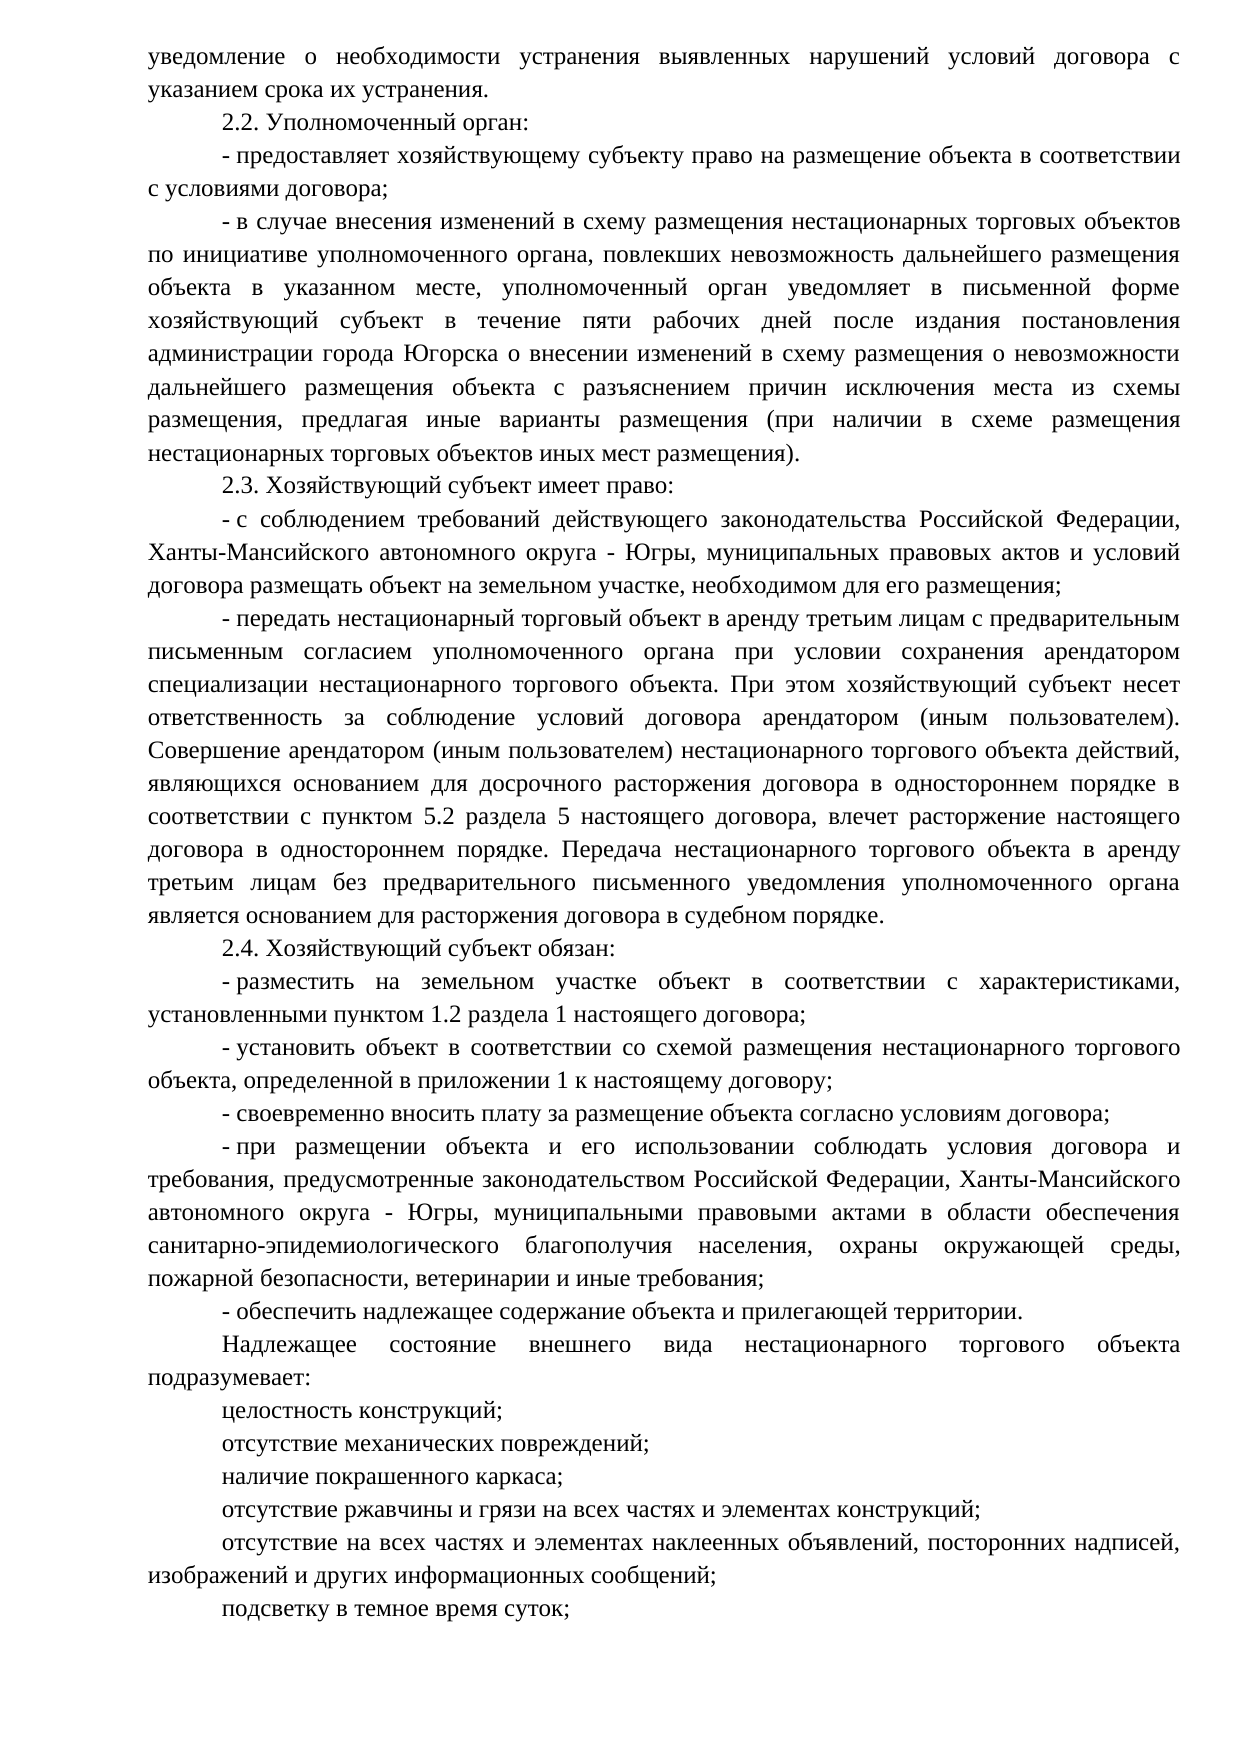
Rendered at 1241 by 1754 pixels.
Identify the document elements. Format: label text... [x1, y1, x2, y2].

text подсветку в темное время суток; [148, 1593, 1181, 1622]
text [148, 41, 1181, 103]
text - обеспечить надлежащее содержание объекта и прилегающей территории. [148, 1296, 1181, 1325]
text - своевременно вносить плату за размещение объекта согласно условиям договора; [148, 1098, 1181, 1127]
text целостность конструкций; [148, 1395, 1181, 1424]
text отсутствие механических повреждений; [148, 1428, 1181, 1457]
text - передать нестационарный торговый объект в аренду третьим лицам с предварительным письменным согласием уполномоченного органа при условии сохранения арендатором специализации нестационарного торгового объекта. При этом хозяйствующий субъект несет ответственность за соблюдение условий договора арендатором (иным пользователем). Совершение арендатором (иным пользователем) нестационарного торгового объекта действий, являющихся основанием для досрочного расторжения договора в одностороннем порядке в соответствии с пунктом 5.2 раздела 5 настоящего договора, влечет расторжение настоящего договора в одностороннем порядке. Передача нестационарного торгового объекта в аренду третьим лицам без предварительного письменного уведомления уполномоченного органа является основанием для расторжения договора в судебном порядке. [148, 603, 1181, 929]
text - в случае внесения изменений в схему размещения нестационарных торговых объектов по инициативе уполномоченного органа, повлекших невозможность дальнейшего размещения объекта в указанном месте, уполномоченный орган уведомляет в письменной форме хозяйствующий субъект в течение пяти рабочих дней после издания постановления администрации города Югорска о внесении изменений в схему размещения о невозможности дальнейшего размещения объекта с разъяснением причин исключения места из схемы размещения, предлагая иные варианты размещения (при наличии в схеме размещения нестационарных торговых объектов иных мест размещения). [148, 206, 1181, 466]
text 2.4. Хозяйствующий субъект обязан: [148, 933, 1181, 962]
text - при размещении объекта и его использовании соблюдать условия договора и требования, предусмотренные законодательством Российской Федерации, Ханты-Мансийского автономного округа - Югры, муниципальными правовыми актами в области обеспечения санитарно-эпидемиологического благополучия населения, охраны окружающей среды, пожарной безопасности, ветеринарии и иные требования; [148, 1131, 1181, 1292]
text отсутствие на всех частях и элементах наклеенных объявлений, посторонних надписей, изображений и других информационных сообщений; [148, 1527, 1181, 1589]
text отсутствие ржавчины и грязи на всех частях и элементах конструкций; [148, 1494, 1181, 1523]
text - с соблюдением требований действующего законодательства Российской Федерации, Ханты-Мансийского автономного округа - Югры, муниципальных правовых актов и условий договора размещать объект на земельном участке, необходимом для его размещения; [148, 504, 1181, 598]
text Надлежащее состояние внешнего вида нестационарного торгового объекта подразумевает: [148, 1329, 1181, 1391]
text - предоставляет хозяйствующему субъекту право на размещение объекта в соответствии с условиями договора; [148, 140, 1181, 202]
text - установить объект в соответствии со схемой размещения нестационарного торгового объекта, определенной в приложении 1 к настоящему договору; [148, 1032, 1181, 1094]
text 2.3. Хозяйствующий субъект имеет право: [148, 471, 1181, 499]
text наличие покрашенного каркаса; [148, 1461, 1181, 1490]
text - разместить на земельном участке объект в соответствии с характеристиками, установленными пунктом 1.2 раздела 1 настоящего договора; [148, 966, 1181, 1028]
text 2.2. Уполномоченный орган: [148, 107, 1181, 136]
